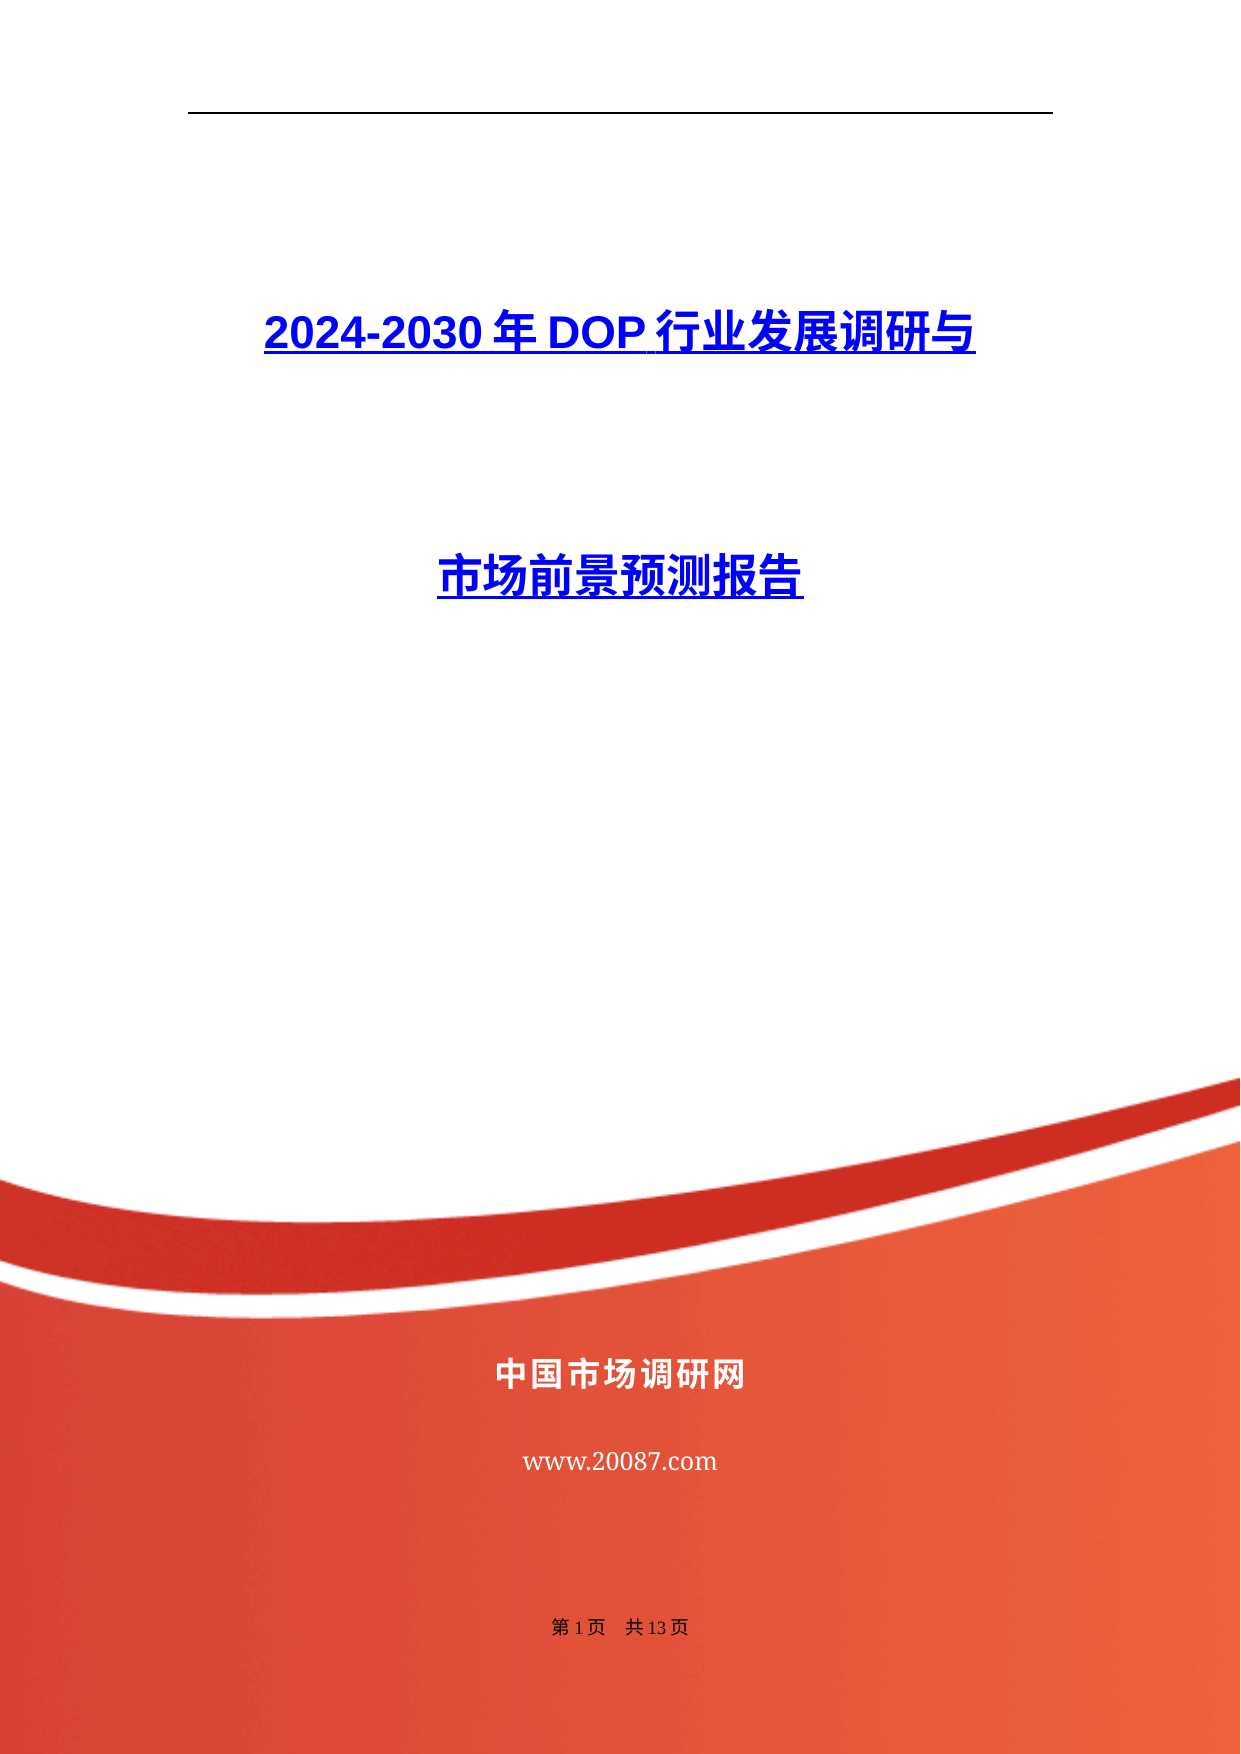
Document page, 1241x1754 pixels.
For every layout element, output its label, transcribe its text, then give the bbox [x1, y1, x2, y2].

table_header 2024-2030年DOP行业发展调研与市场前景预测报告 [188, 207, 1053, 773]
text www.20087.com [187, 1428, 1053, 1493]
subtitle 中国市场调研网 [187, 1339, 1053, 1404]
picture [0, 1006, 1241, 1754]
